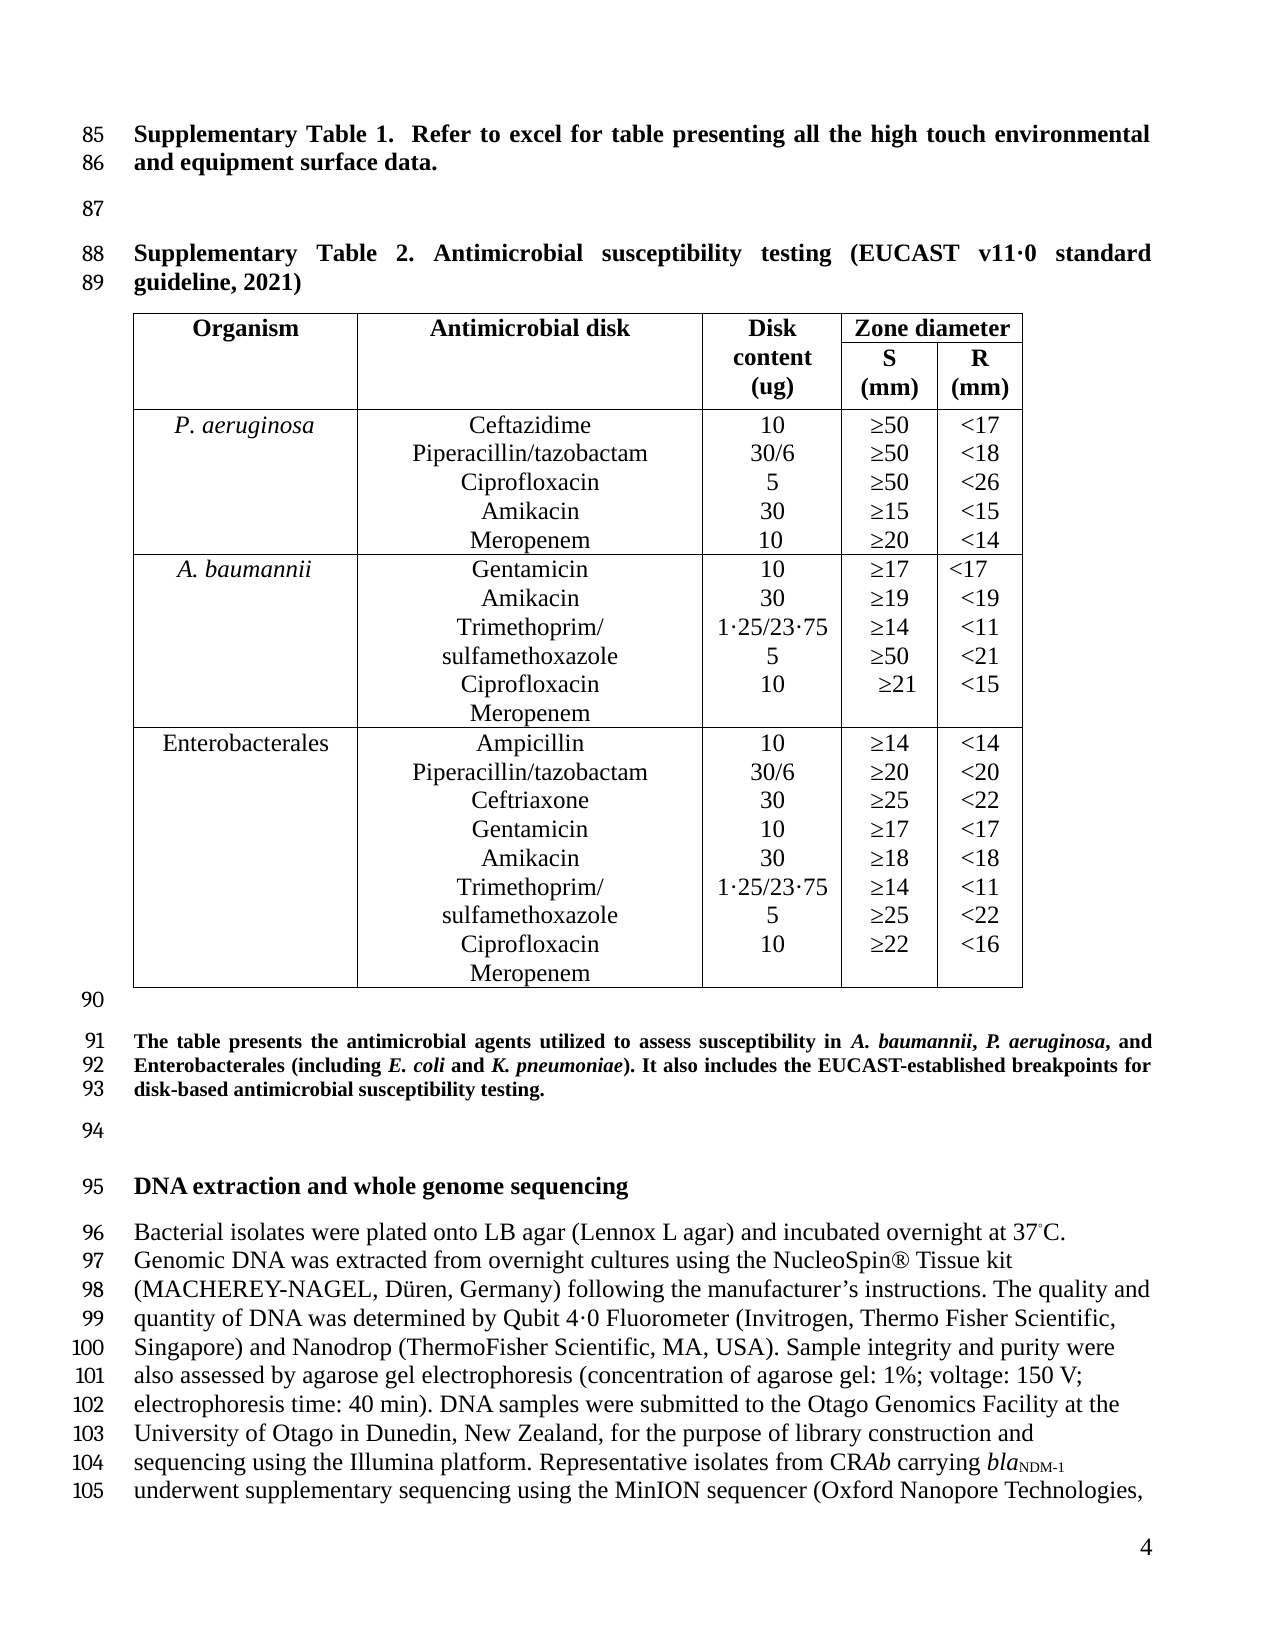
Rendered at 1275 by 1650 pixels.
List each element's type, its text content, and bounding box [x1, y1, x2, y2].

text The table presents the antimicrobial agents utilized to assess susceptibility in A. baumannii, P. aeruginosa, and Enterobacterales (including E. coli and K. pneumoniae). It also includes the EUCAST-established breakpoints for disk-based antimicrobial susceptibility testing. [133, 1028, 1152, 1101]
table_cell Ceftazidime Piperacillin/tazobactam Ciprofloxacin Amikacin Meropenem [358, 410, 702, 553]
table_cell <17 <18 <26 <15 <14 [938, 410, 1022, 553]
table_cell R (mm) [938, 343, 1022, 409]
table_cell ≥14 ≥20 ≥25 ≥17 ≥18 ≥14 ≥25 ≥22 [842, 728, 937, 987]
table_cell <17 <19 <11 <21 <15 [938, 555, 1022, 727]
table_cell ≥17 ≥19 ≥14 ≥50 ≥21 [842, 555, 937, 727]
table_cell <14 <20 <22 <17 <18 <11 <22 <16 [938, 728, 1022, 987]
table_cell ≥50 ≥50 ≥50 ≥15 ≥20 [842, 410, 937, 553]
table_header Antimicrobial disk [358, 314, 702, 409]
table_cell A. baumannii [134, 555, 357, 727]
table_cell Enterobacterales [134, 728, 357, 987]
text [133, 1217, 1152, 1504]
text Supplementary Table 2. Antimicrobial susceptibility testing (EUCAST v11·0 standard guideline, 2021) [133, 238, 1152, 296]
text Supplementary Table 1. Refer to excel for table presenting all the high touch environmental and equipment surface data. [133, 119, 1152, 176]
table_cell Gentamicin Amikacin Trimethoprim/sulfamethoxazole Ciprofloxacin Meropenem [358, 555, 702, 727]
table_cell 10 30/6 5 30 10 [703, 410, 841, 553]
table_cell 10 30/6 30 10 30 1·25/23·75 5 10 [703, 728, 841, 987]
table_cell Ampicillin Piperacillin/tazobactam Ceftriaxone Gentamicin Amikacin Trimethoprim/sulfamethoxazole Ciprofloxacin Meropenem [358, 728, 702, 987]
text DNA extraction and whole genome sequencing [133, 1171, 1152, 1200]
table_header Organism [134, 314, 357, 409]
table_header Zone diameter [842, 314, 1022, 342]
table_cell S (mm) [842, 343, 937, 409]
table_cell 10 30 1·25/23·75 5 10 [703, 555, 841, 727]
table_cell P. aeruginosa [134, 410, 357, 553]
table_header Disk content (ug) [703, 314, 841, 409]
